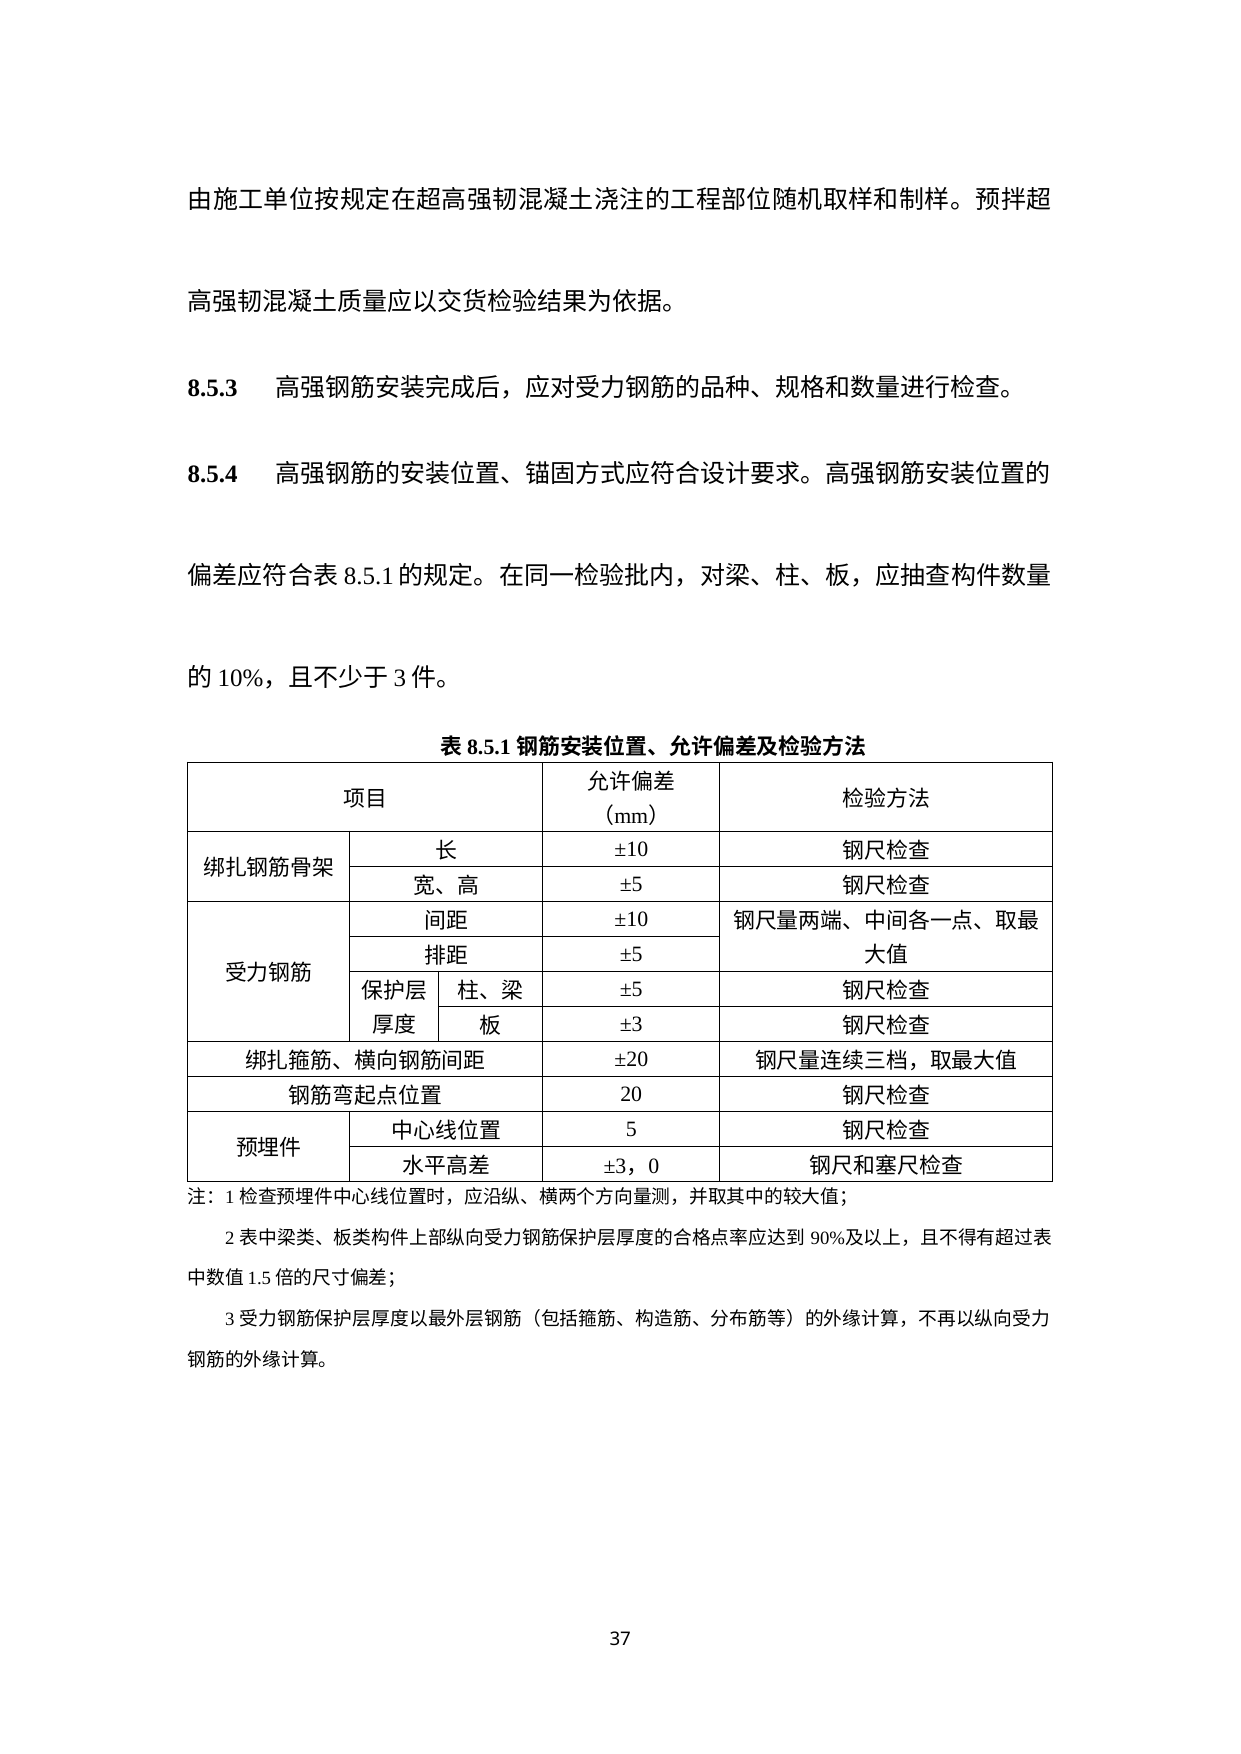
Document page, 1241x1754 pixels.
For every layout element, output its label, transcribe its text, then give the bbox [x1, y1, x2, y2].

table_cell ±10 [543, 832, 719, 866]
table_cell 间距 [350, 902, 542, 936]
table_cell 钢尺量连续三档，取最大值 [720, 1042, 1052, 1076]
table_cell 钢筋弯起点位置 [188, 1077, 542, 1111]
table_cell ±5 [543, 867, 719, 901]
table_cell 长 [350, 832, 542, 866]
table_cell 绑扎钢筋骨架 [188, 832, 349, 901]
table_cell 20 [543, 1077, 719, 1111]
table_cell 钢尺检查 [720, 972, 1052, 1006]
text 表 8.5.1 钢筋安装位置、允许偏差及检验方法 [187, 728, 1053, 762]
text 3 受力钢筋保护层厚度以最外层钢筋（包括箍筋、构造筋、分布筋等）的外缘计算，不再以纵向受力钢筋的外缘计算。 [187, 1304, 1053, 1372]
table_cell 板 [439, 1007, 542, 1041]
table_cell 宽、高 [350, 867, 542, 901]
text 注：1 检查预埋件中心线位置时，应沿纵、横两个方向量测，并取其中的较大值； [187, 1182, 1053, 1209]
table_cell ±3 [543, 1007, 719, 1041]
table_cell 钢尺检查 [720, 867, 1052, 901]
table_cell 排距 [350, 937, 542, 971]
table_cell 钢尺检查 [720, 1112, 1052, 1146]
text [187, 164, 1053, 334]
text 8.5.4 高强钢筋的安装位置、锚固方式应符合设计要求。高强钢筋安装位置的偏差应符合表8.5.1的规定。在同一检验批内，对梁、柱、板，应抽查构件数量的10%，且不少于3件。 [187, 438, 1053, 709]
text 8.5.3 高强钢筋安装完成后，应对受力钢筋的品种、规格和数量进行检查。 [187, 352, 1053, 420]
table_cell ±3，0 [543, 1147, 719, 1181]
table_header 允许偏差（mm） [543, 763, 719, 831]
table_cell 钢尺量两端、中间各一点、取最大值 [720, 902, 1052, 971]
table_cell 钢尺检查 [720, 832, 1052, 866]
table_cell ±20 [543, 1042, 719, 1076]
table_cell 预埋件 [188, 1112, 349, 1181]
table_cell 钢尺和塞尺检查 [720, 1147, 1052, 1181]
table_cell 保护层厚度 [350, 972, 438, 1041]
table_cell 绑扎箍筋、横向钢筋间距 [188, 1042, 542, 1076]
table_cell 柱、梁 [439, 972, 542, 1006]
table_header 项目 [188, 763, 542, 831]
table_cell ±10 [543, 902, 719, 936]
table_header 检验方法 [720, 763, 1052, 831]
table_cell 5 [543, 1112, 719, 1146]
table_cell ±5 [543, 972, 719, 1006]
table_cell 受力钢筋 [188, 902, 349, 1041]
table_cell 中心线位置 [350, 1112, 542, 1146]
table_cell 水平高差 [350, 1147, 542, 1181]
table_cell 钢尺检查 [720, 1007, 1052, 1041]
table_cell 钢尺检查 [720, 1077, 1052, 1111]
table_cell ±5 [543, 937, 719, 971]
text 2 表中梁类、板类构件上部纵向受力钢筋保护层厚度的合格点率应达到90%及以上，且不得有超过表中数值1.5倍的尺寸偏差； [187, 1222, 1053, 1290]
